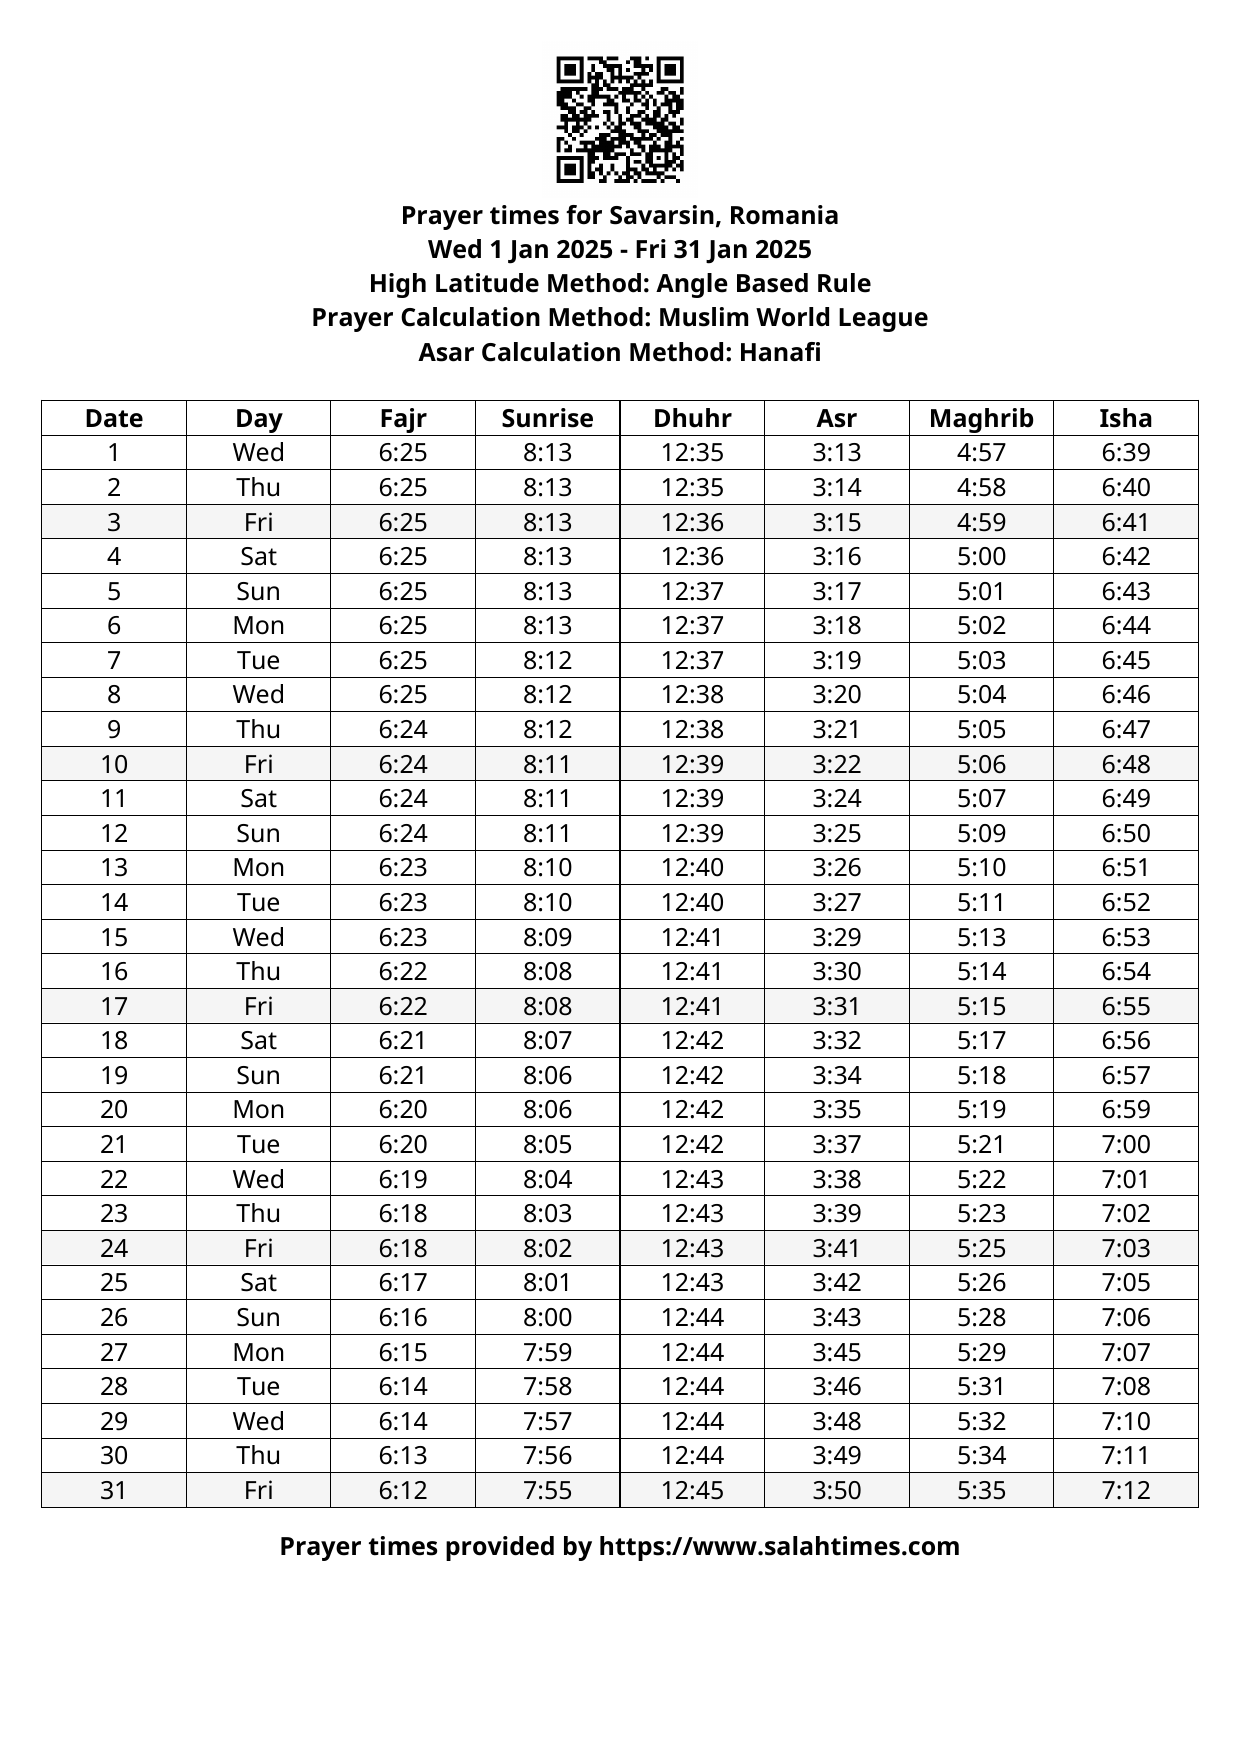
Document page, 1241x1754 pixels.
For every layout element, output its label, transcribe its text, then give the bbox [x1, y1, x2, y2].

table_cell 8:06 [476, 1058, 619, 1092]
table_cell 3:21 [765, 712, 909, 746]
table_cell 12:44 [621, 1369, 764, 1403]
table_cell 3:46 [765, 1369, 909, 1403]
table_cell 3:17 [765, 574, 909, 607]
table_cell 7:06 [1054, 1300, 1198, 1334]
table_cell 6:21 [331, 1024, 475, 1057]
table_cell 3:30 [765, 954, 909, 988]
table_cell 8:05 [476, 1127, 619, 1161]
table_cell Tue [187, 1127, 330, 1161]
table_cell 12:40 [621, 851, 764, 884]
table_cell 3:50 [765, 1473, 909, 1507]
table_cell 17 [42, 989, 186, 1022]
table_cell 12:43 [621, 1162, 764, 1195]
table_cell 7 [42, 643, 186, 677]
table_cell 12:41 [621, 989, 764, 1022]
table_cell 3 [42, 505, 186, 538]
table_cell 8:13 [476, 505, 619, 538]
table_cell Sun [187, 574, 330, 607]
table_cell 6:24 [331, 781, 475, 815]
table_cell 3:25 [765, 816, 909, 849]
table_cell 8:13 [476, 574, 619, 607]
table_cell 22 [42, 1162, 186, 1195]
table_cell 7:01 [1054, 1162, 1198, 1195]
table_cell 6:40 [1054, 470, 1198, 504]
table_cell 20 [42, 1093, 186, 1126]
table_cell 8:02 [476, 1231, 619, 1264]
table_cell 5:02 [910, 609, 1053, 642]
table_cell 12:44 [621, 1335, 764, 1368]
table_cell 4:57 [910, 436, 1053, 469]
table_cell 5:05 [910, 712, 1053, 746]
table_cell 8:01 [476, 1266, 619, 1299]
table_cell 1 [42, 436, 186, 469]
table_cell 8:08 [476, 989, 619, 1022]
table_cell 3:26 [765, 851, 909, 884]
table_cell 8:13 [476, 539, 619, 573]
table_cell 6:20 [331, 1127, 475, 1161]
table_cell 8:10 [476, 885, 619, 919]
table_cell 12 [42, 816, 186, 849]
table_cell 12:36 [621, 539, 764, 573]
table_cell 3:18 [765, 609, 909, 642]
text Prayer times provided by https://www.salahtimes.com [42, 1528, 1198, 1563]
table_cell 5:10 [910, 851, 1053, 884]
table_cell 13 [42, 851, 186, 884]
table_cell 3:34 [765, 1058, 909, 1092]
table_cell 18 [42, 1024, 186, 1057]
table_cell Sat [187, 1266, 330, 1299]
table_cell 6:24 [331, 747, 475, 780]
table_cell 5:21 [910, 1127, 1053, 1161]
table_header Maghrib [910, 401, 1053, 434]
table_cell 6:44 [1054, 609, 1198, 642]
table_cell 5:07 [910, 781, 1053, 815]
table_cell 8:07 [476, 1024, 619, 1057]
table_cell 26 [42, 1300, 186, 1334]
table_cell 3:32 [765, 1024, 909, 1057]
table_cell Fri [187, 1473, 330, 1507]
table_cell 3:29 [765, 920, 909, 953]
table_cell 6:39 [1054, 436, 1198, 469]
table_cell 5:29 [910, 1335, 1053, 1368]
table_cell 3:27 [765, 885, 909, 919]
table_cell 6:48 [1054, 747, 1198, 780]
table_cell 6:19 [331, 1162, 475, 1195]
table_cell 3:15 [765, 505, 909, 538]
table_cell Sun [187, 1058, 330, 1092]
table_cell 6:23 [331, 920, 475, 953]
table_cell 5:11 [910, 885, 1053, 919]
table_cell 12:40 [621, 885, 764, 919]
table_cell 6:23 [331, 885, 475, 919]
table_cell 6:25 [331, 574, 475, 607]
table_header Sunrise [476, 401, 619, 434]
table_cell 7:02 [1054, 1196, 1198, 1230]
table_cell 6:23 [331, 851, 475, 884]
table_cell 19 [42, 1058, 186, 1092]
table_cell 3:45 [765, 1335, 909, 1368]
table_cell 6:59 [1054, 1093, 1198, 1126]
table_cell 6:41 [1054, 505, 1198, 538]
table_cell 8:11 [476, 747, 619, 780]
table_cell 6:25 [331, 678, 475, 711]
table_cell 8:08 [476, 954, 619, 988]
table_cell 6:24 [331, 712, 475, 746]
table_cell 3:49 [765, 1439, 909, 1472]
table_cell 7:03 [1054, 1231, 1198, 1264]
table_cell 6:47 [1054, 712, 1198, 746]
table_cell 3:13 [765, 436, 909, 469]
table_cell 4 [42, 539, 186, 573]
table_header Asr [765, 401, 909, 434]
table_cell 6:14 [331, 1404, 475, 1437]
table_cell Fri [187, 505, 330, 538]
table_cell 7:07 [1054, 1335, 1198, 1368]
table_cell 5:03 [910, 643, 1053, 677]
table_cell 12:42 [621, 1127, 764, 1161]
table_cell 15 [42, 920, 186, 953]
table_cell 3:38 [765, 1162, 909, 1195]
table_cell 6:22 [331, 989, 475, 1022]
table_cell 5:22 [910, 1162, 1053, 1195]
table_cell 12:37 [621, 574, 764, 607]
table_cell 6:18 [331, 1196, 475, 1230]
table_cell 3:19 [765, 643, 909, 677]
picture [542, 41, 699, 198]
table_cell 6:25 [331, 505, 475, 538]
text Prayer times for Savarsin, Romania [42, 198, 1198, 232]
table_cell 7:08 [1054, 1369, 1198, 1403]
table_header Isha [1054, 401, 1198, 434]
text High Latitude Method: Angle Based Rule [42, 266, 1198, 300]
table_cell Sun [187, 1300, 330, 1334]
table_cell 7:58 [476, 1369, 619, 1403]
table_cell 6:12 [331, 1473, 475, 1507]
table_cell Sat [187, 1024, 330, 1057]
table_cell 11 [42, 781, 186, 815]
table_cell 6:51 [1054, 851, 1198, 884]
table_cell 5:32 [910, 1404, 1053, 1437]
table_cell Thu [187, 954, 330, 988]
table_cell 5:18 [910, 1058, 1053, 1092]
table_cell 3:41 [765, 1231, 909, 1264]
table_cell 12:44 [621, 1404, 764, 1437]
table_cell 8:06 [476, 1093, 619, 1126]
table_cell 6:53 [1054, 920, 1198, 953]
table_cell 6:25 [331, 436, 475, 469]
table_cell 6:56 [1054, 1024, 1198, 1057]
table_cell 5:35 [910, 1473, 1053, 1507]
table_cell 12:41 [621, 920, 764, 953]
table_cell 8:12 [476, 678, 619, 711]
table_cell 12:44 [621, 1439, 764, 1472]
table_cell 31 [42, 1473, 186, 1507]
table_cell Fri [187, 747, 330, 780]
table_cell 12:39 [621, 747, 764, 780]
table_cell 6:55 [1054, 989, 1198, 1022]
table_cell 7:55 [476, 1473, 619, 1507]
table_cell 5:23 [910, 1196, 1053, 1230]
table_cell 3:14 [765, 470, 909, 504]
table_cell 8:12 [476, 643, 619, 677]
table_cell 3:42 [765, 1266, 909, 1299]
table_cell 5:26 [910, 1266, 1053, 1299]
table_cell Thu [187, 470, 330, 504]
table_cell 6:54 [1054, 954, 1198, 988]
table_cell 6:14 [331, 1369, 475, 1403]
table_cell 16 [42, 954, 186, 988]
table_cell 7:57 [476, 1404, 619, 1437]
table_cell 6:25 [331, 539, 475, 573]
table_cell 5:31 [910, 1369, 1053, 1403]
table_cell 12:44 [621, 1300, 764, 1334]
table_cell Wed [187, 920, 330, 953]
table_cell 3:20 [765, 678, 909, 711]
table_cell 6:46 [1054, 678, 1198, 711]
table_cell 5:15 [910, 989, 1053, 1022]
table_cell 12:35 [621, 470, 764, 504]
table_cell Mon [187, 1093, 330, 1126]
table_cell 6:57 [1054, 1058, 1198, 1092]
table_cell 3:22 [765, 747, 909, 780]
table_cell 8:12 [476, 712, 619, 746]
table_cell 8:13 [476, 436, 619, 469]
table_cell 6:20 [331, 1093, 475, 1126]
table_cell 5:06 [910, 747, 1053, 780]
table_cell Fri [187, 1231, 330, 1264]
table_cell 12:43 [621, 1231, 764, 1264]
table_cell 6:45 [1054, 643, 1198, 677]
table_cell 8:04 [476, 1162, 619, 1195]
table_cell 7:10 [1054, 1404, 1198, 1437]
table_cell Wed [187, 1162, 330, 1195]
table_cell 7:12 [1054, 1473, 1198, 1507]
table_cell 12:38 [621, 678, 764, 711]
table_cell Mon [187, 609, 330, 642]
text Asar Calculation Method: Hanafi [42, 334, 1198, 368]
table_cell 6:18 [331, 1231, 475, 1264]
table_cell Thu [187, 1439, 330, 1472]
table_header Date [42, 401, 186, 434]
table_cell 6:25 [331, 470, 475, 504]
table_cell 12:43 [621, 1266, 764, 1299]
table_cell 6:50 [1054, 816, 1198, 849]
table_cell 12:37 [621, 609, 764, 642]
table_cell 8:09 [476, 920, 619, 953]
table_cell Mon [187, 851, 330, 884]
table_cell 2 [42, 470, 186, 504]
table_cell Tue [187, 885, 330, 919]
table_cell 12:45 [621, 1473, 764, 1507]
table_cell 6:17 [331, 1266, 475, 1299]
table_cell 5:25 [910, 1231, 1053, 1264]
table_cell 12:35 [621, 436, 764, 469]
table_cell 12:42 [621, 1093, 764, 1126]
text Wed 1 Jan 2025 - Fri 31 Jan 2025 [42, 232, 1198, 266]
table_cell Wed [187, 436, 330, 469]
table_cell 3:43 [765, 1300, 909, 1334]
table_cell 8:11 [476, 816, 619, 849]
table_cell 6:15 [331, 1335, 475, 1368]
table_cell 8:00 [476, 1300, 619, 1334]
table_cell 6:21 [331, 1058, 475, 1092]
table_cell 6:13 [331, 1439, 475, 1472]
table_cell 12:37 [621, 643, 764, 677]
table_cell Sun [187, 816, 330, 849]
table_cell Wed [187, 678, 330, 711]
table_cell 8:13 [476, 470, 619, 504]
table_cell 3:48 [765, 1404, 909, 1437]
table_cell 21 [42, 1127, 186, 1161]
table_cell 6:42 [1054, 539, 1198, 573]
table_cell 12:36 [621, 505, 764, 538]
table_cell 3:31 [765, 989, 909, 1022]
table_cell Sat [187, 781, 330, 815]
table_cell 12:39 [621, 781, 764, 815]
table_cell 7:00 [1054, 1127, 1198, 1161]
table_cell 6:52 [1054, 885, 1198, 919]
table_cell Sat [187, 539, 330, 573]
table_cell 12:42 [621, 1058, 764, 1092]
table_cell 6:43 [1054, 574, 1198, 607]
table_cell Mon [187, 1335, 330, 1368]
table_cell 8:11 [476, 781, 619, 815]
table_header Day [187, 401, 330, 434]
table_cell 24 [42, 1231, 186, 1264]
table_cell 3:39 [765, 1196, 909, 1230]
table_cell 6:24 [331, 816, 475, 849]
table_cell 14 [42, 885, 186, 919]
table_cell 6:16 [331, 1300, 475, 1334]
table_cell 5:17 [910, 1024, 1053, 1057]
table_cell 6:25 [331, 643, 475, 677]
table_cell 5:14 [910, 954, 1053, 988]
table_header Dhuhr [621, 401, 764, 434]
table_cell 8:03 [476, 1196, 619, 1230]
table_cell 27 [42, 1335, 186, 1368]
table_cell Thu [187, 1196, 330, 1230]
table_cell 5:01 [910, 574, 1053, 607]
table_cell 30 [42, 1439, 186, 1472]
table_cell 5:19 [910, 1093, 1053, 1126]
table_cell 12:39 [621, 816, 764, 849]
table_cell 6:22 [331, 954, 475, 988]
table_cell 7:11 [1054, 1439, 1198, 1472]
table_cell 3:16 [765, 539, 909, 573]
table_cell 3:24 [765, 781, 909, 815]
table_cell Thu [187, 712, 330, 746]
table_cell 6 [42, 609, 186, 642]
table_cell 8:10 [476, 851, 619, 884]
table_cell 29 [42, 1404, 186, 1437]
table_cell 4:58 [910, 470, 1053, 504]
table_cell 5:28 [910, 1300, 1053, 1334]
table_cell 25 [42, 1266, 186, 1299]
table_header Fajr [331, 401, 475, 434]
table_cell Tue [187, 643, 330, 677]
table_cell 5:04 [910, 678, 1053, 711]
table_cell Fri [187, 989, 330, 1022]
table_cell 8:13 [476, 609, 619, 642]
table_cell 5:34 [910, 1439, 1053, 1472]
table_cell 4:59 [910, 505, 1053, 538]
table_cell 12:42 [621, 1024, 764, 1057]
table_cell 23 [42, 1196, 186, 1230]
table_cell 10 [42, 747, 186, 780]
table_cell 6:49 [1054, 781, 1198, 815]
table_cell 9 [42, 712, 186, 746]
table_cell Tue [187, 1369, 330, 1403]
table_cell 12:38 [621, 712, 764, 746]
table_cell 5 [42, 574, 186, 607]
table_cell 5:00 [910, 539, 1053, 573]
table_cell 7:56 [476, 1439, 619, 1472]
table_cell 7:59 [476, 1335, 619, 1368]
table_cell 3:37 [765, 1127, 909, 1161]
table_cell 8 [42, 678, 186, 711]
table_cell 5:09 [910, 816, 1053, 849]
table_cell 28 [42, 1369, 186, 1403]
table_cell 3:35 [765, 1093, 909, 1126]
table_cell 7:05 [1054, 1266, 1198, 1299]
table_cell 5:13 [910, 920, 1053, 953]
table_cell 12:43 [621, 1196, 764, 1230]
table_cell 6:25 [331, 609, 475, 642]
table_cell 12:41 [621, 954, 764, 988]
text Prayer Calculation Method: Muslim World League [42, 300, 1198, 334]
table_cell Wed [187, 1404, 330, 1437]
